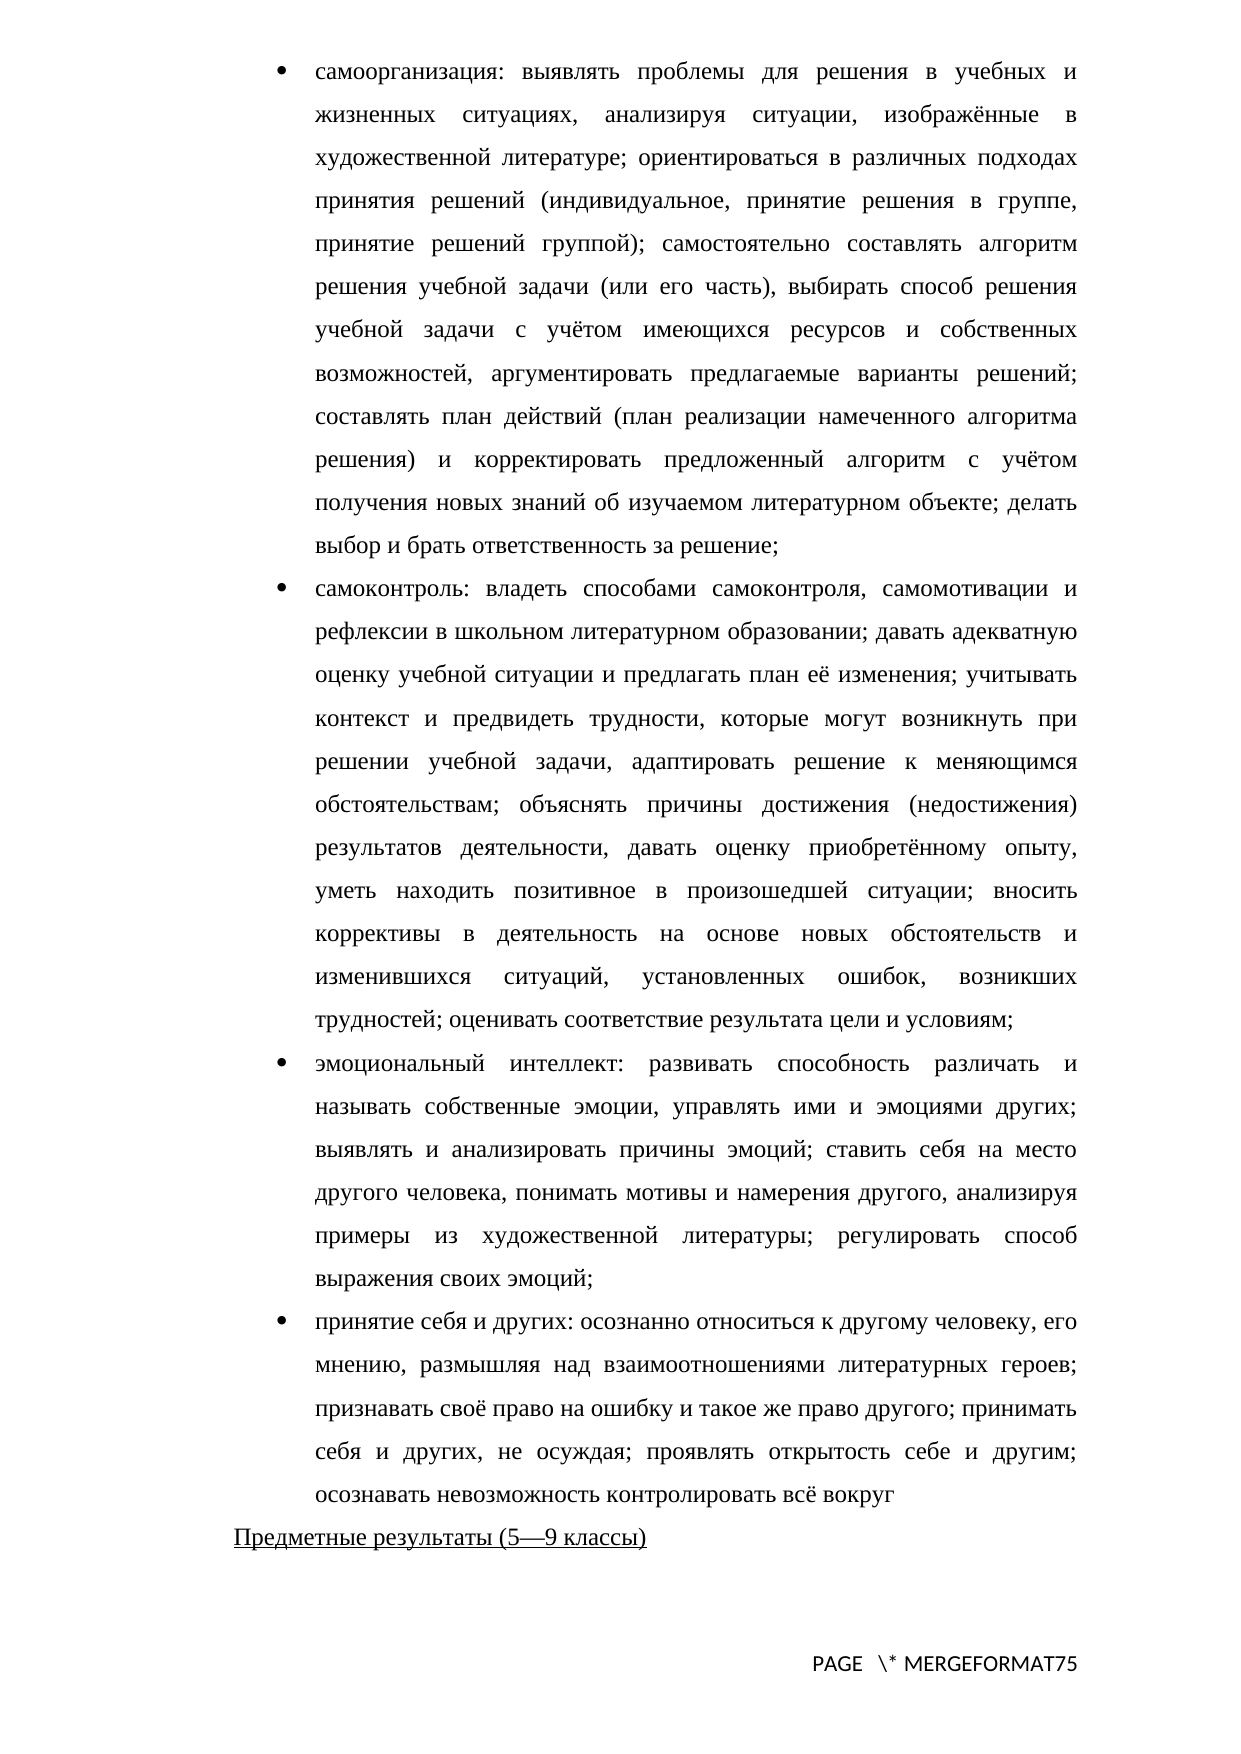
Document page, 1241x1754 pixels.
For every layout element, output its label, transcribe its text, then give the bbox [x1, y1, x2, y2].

list самоорганизация: выявлять проблемы для решения в учебных и жизненных ситуациях, анализируя ситуации, изображённые в художественной литературе; ориентироваться в различных подходах принятия решений (индивидуальное, принятие решения в группе, принятие решений группой); самостоятельно составлять алгоритм решения учебной задачи (или его часть), выбирать способ решения учебной задачи с учётом имеющихся ресурсов и собственных возможностей, аргументировать предлагаемые варианты решений; составлять план действий (план реализации намеченного алгоритма решения) и корректировать предложенный алгоритм с учётом получения новых знаний об изучаемом литературном объекте; делать выбор и брать ответственность за решение; [277, 56, 1078, 559]
text Предметные результаты (5—9 классы) [177, 1522, 1078, 1551]
list эмоциональный интеллект: развивать способность различать и называть собственные эмоции, управлять ими и эмоциями других; выявлять и анализировать причины эмоций; ставить себя на место другого человека, понимать мотивы и намерения другого, анализируя примеры из художественной литературы; регулировать способ выражения своих эмоций; [277, 1048, 1078, 1292]
list самоконтроль: владеть способами самоконтроля, самомотивации и рефлексии в школьном литературном образовании; давать адекватную оценку учебной ситуации и предлагать план её изменения; учитывать контекст и предвидеть трудности, которые могут возникнуть при решении учебной задачи, адаптировать решение к меняющимся обстоятельствам; объяснять причины достижения (недостижения) результатов деятельности, давать оценку приобретённому опыту, уметь находить позитивное в произошедшей ситуации; вносить коррективы в деятельность на основе новых обстоятельств и изменившихся ситуаций, установленных ошибок, возникших трудностей; оценивать соответствие результата цели и условиям; [277, 573, 1078, 1033]
list принятие себя и других: осознанно относиться к другому человеку, его мнению, размышляя над взаимоотношениями литературных героев; признавать своё право на ошибку и такое же право другого; принимать себя и других, не осуждая; проявлять открытость себе и другим; осознавать невозможность контролировать всё вокруг [277, 1306, 1078, 1508]
